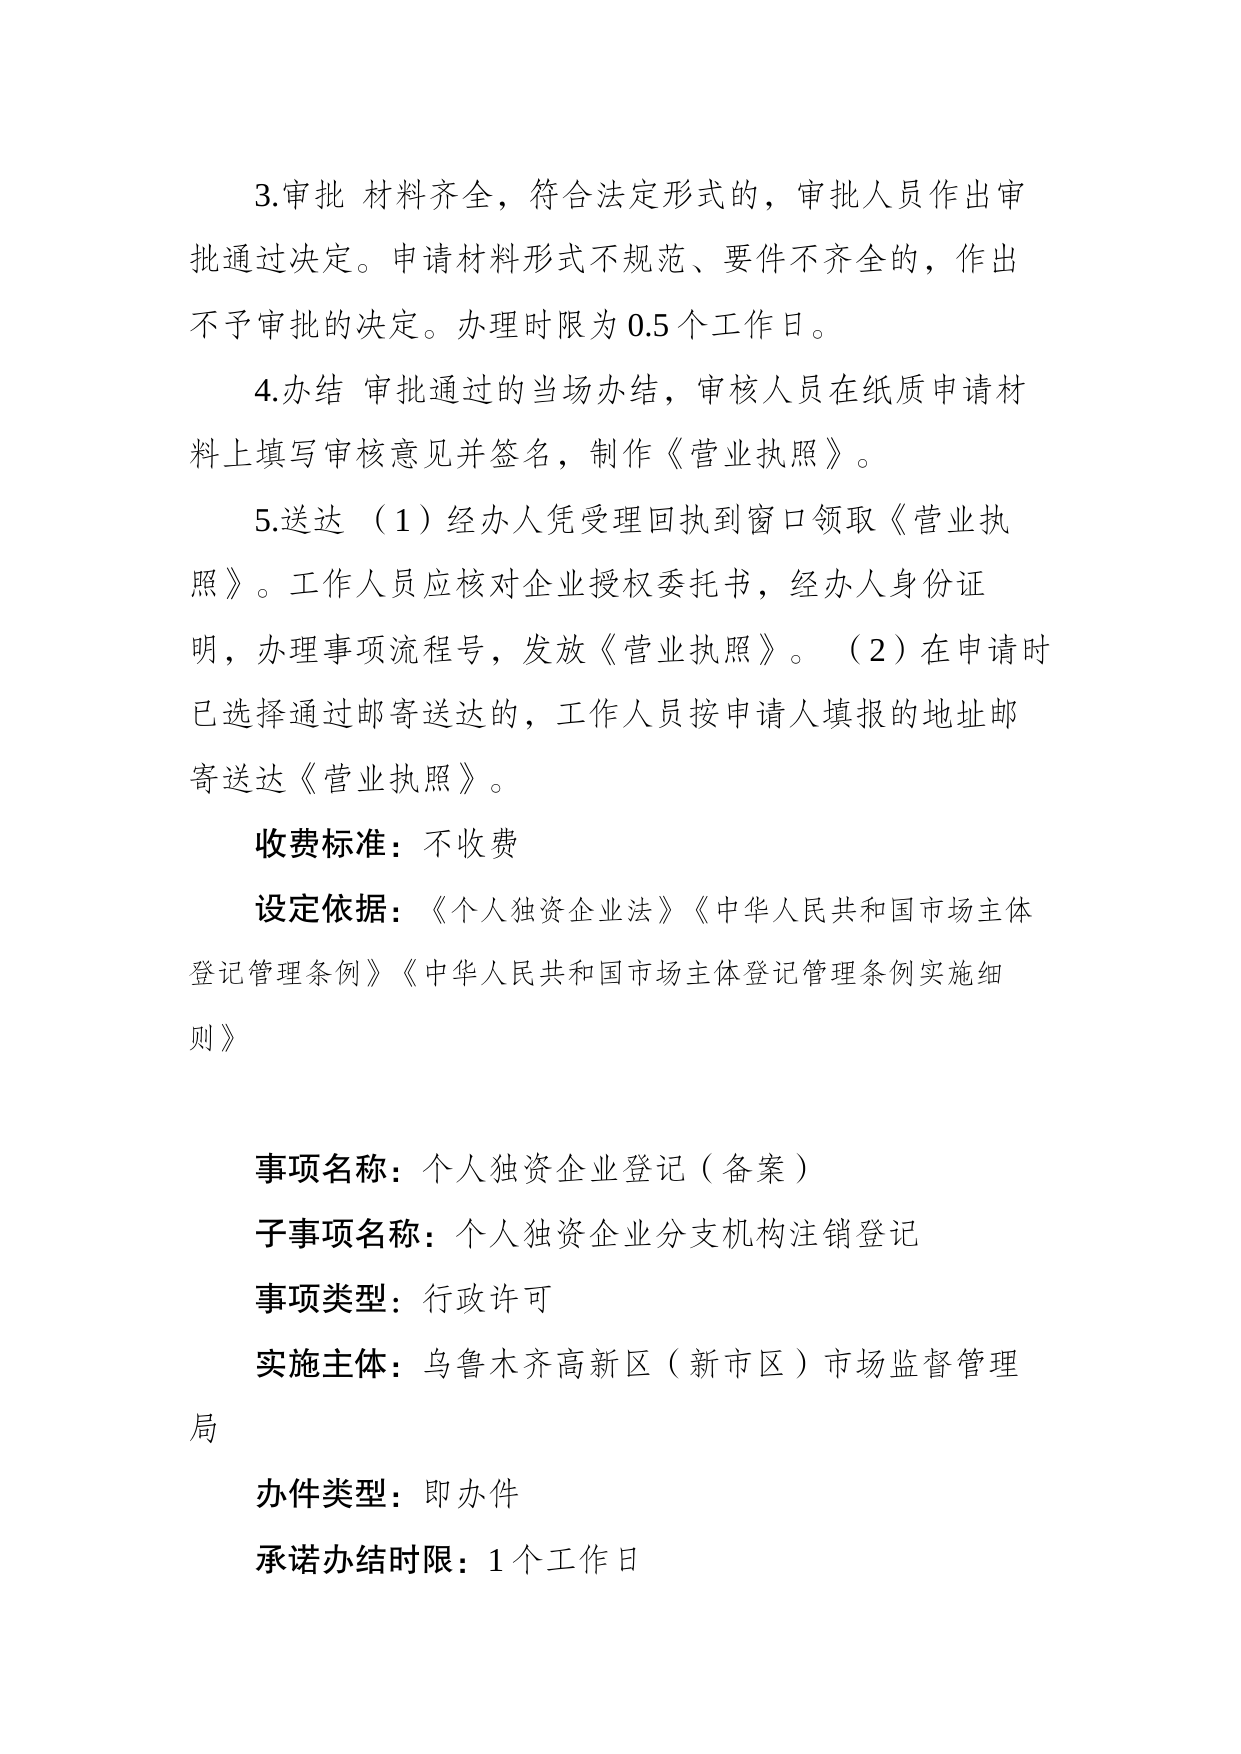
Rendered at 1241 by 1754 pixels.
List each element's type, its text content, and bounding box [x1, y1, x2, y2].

text 设定依据：《个人独资企业法》《中华人民共和国市场主体登记管理条例》《中华人民共和国市场主体登记管理条例实施细则》 [187, 877, 1053, 1072]
text 收费标准：不收费 [187, 812, 1053, 877]
text 3.审批 材料齐全，符合法定形式的，审批人员作出审批通过决定。申请材料形式不规范、要件不齐全的，作出不予审批的决定。办理时限为0.5个工作日。 [187, 162, 1053, 357]
text 子事项名称：个人独资企业分支机构注销登记 [187, 1202, 1053, 1267]
text 5.送达 （1）经办人凭受理回执到窗口领取《营业执照》。工作人员应核对企业授权委托书，经办人身份证明，办理事项流程号，发放《营业执照》。 （2）在申请时已选择通过邮寄送达的，工作人员按申请人填报的地址邮寄送达《营业执照》。 [187, 487, 1053, 812]
text 承诺办结时限：1个工作日 [187, 1527, 1053, 1592]
text 事项名称：个人独资企业登记（备案） [187, 1137, 1053, 1202]
text 实施主体：乌鲁木齐高新区（新市区）市场监督管理局 [187, 1332, 1053, 1462]
text 事项类型：行政许可 [187, 1267, 1053, 1332]
text 办件类型：即办件 [187, 1462, 1053, 1527]
text 4.办结 审批通过的当场办结，审核人员在纸质申请材料上填写审核意见并签名，制作《营业执照》。 [187, 357, 1053, 487]
